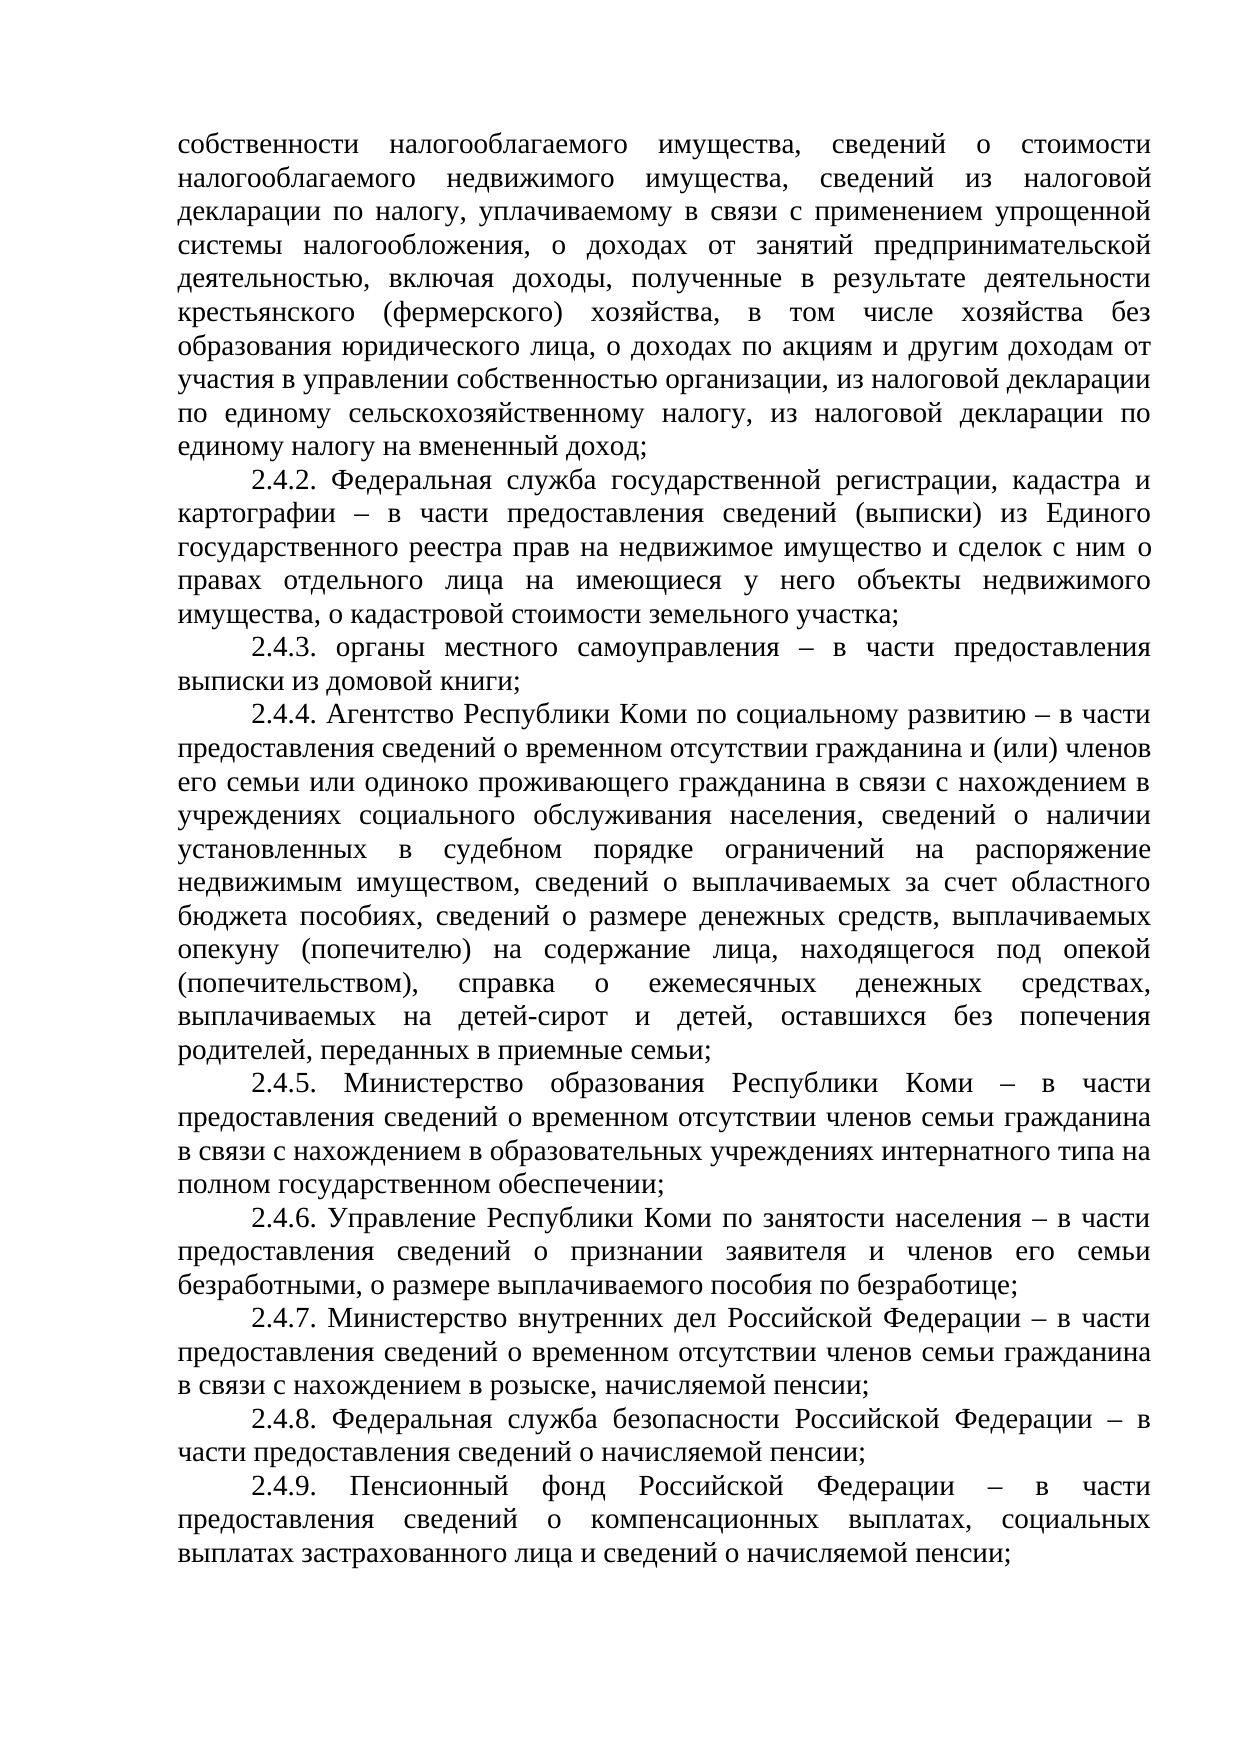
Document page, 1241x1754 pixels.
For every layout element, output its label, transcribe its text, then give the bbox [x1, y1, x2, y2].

text 2.4.8. Федеральная служба безопасности Российской Федерации – в части предоставления сведений о начисляемой пенсии; [177, 1401, 1152, 1468]
text 2.4.4. Агентство Республики Коми по социальному развитию – в части предоставления сведений о временном отсутствии гражданина и (или) членов его семьи или одиноко проживающего гражданина в связи с нахождением в учреждениях социального обслуживания населения, сведений о наличии установленных в судебном порядке ограничений на распоряжение недвижимым имуществом, сведений о выплачиваемых за счет областного бюджета пособиях, сведений о размере денежных средств, выплачиваемых опекуну (попечителю) на содержание лица, находящегося под опекой (попечительством), справка о ежемесячных денежных средствах, выплачиваемых на детей-сирот и детей, оставшихся без попечения родителей, переданных в приемные семьи; [177, 697, 1152, 1066]
text 2.4.5. Министерство образования Республики Коми – в части предоставления сведений о временном отсутствии членов семьи гражданина в связи с нахождением в образовательных учреждениях интернатного типа на полном государственном обеспечении; [177, 1066, 1152, 1200]
text 2.4.9. Пенсионный фонд Российской Федерации – в части предоставления сведений о компенсационных выплатах, социальных выплатах застрахованного лица и сведений о начисляемой пенсии; [177, 1468, 1152, 1569]
text 2.4.2. Федеральная служба государственной регистрации, кадастра и картографии – в части предоставления сведений (выписки) из Единого государственного реестра прав на недвижимое имущество и сделок с ним о правах отдельного лица на имеющиеся у него объекты недвижимого имущества, о кадастровой стоимости земельного участка; [177, 462, 1152, 629]
text 2.4.6. Управление Республики Коми по занятости населения – в части предоставления сведений о признании заявителя и членов его семьи безработными, о размере выплачиваемого пособия по безработице; [177, 1200, 1152, 1300]
text 2.4.7. Министерство внутренних дел Российской Федерации – в части предоставления сведений о временном отсутствии членов семьи гражданина в связи с нахождением в розыске, начисляемой пенсии; [177, 1300, 1152, 1401]
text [177, 126, 1152, 462]
text 2.4.3. органы местного самоуправления – в части предоставления выписки из домовой книги; [177, 629, 1152, 697]
